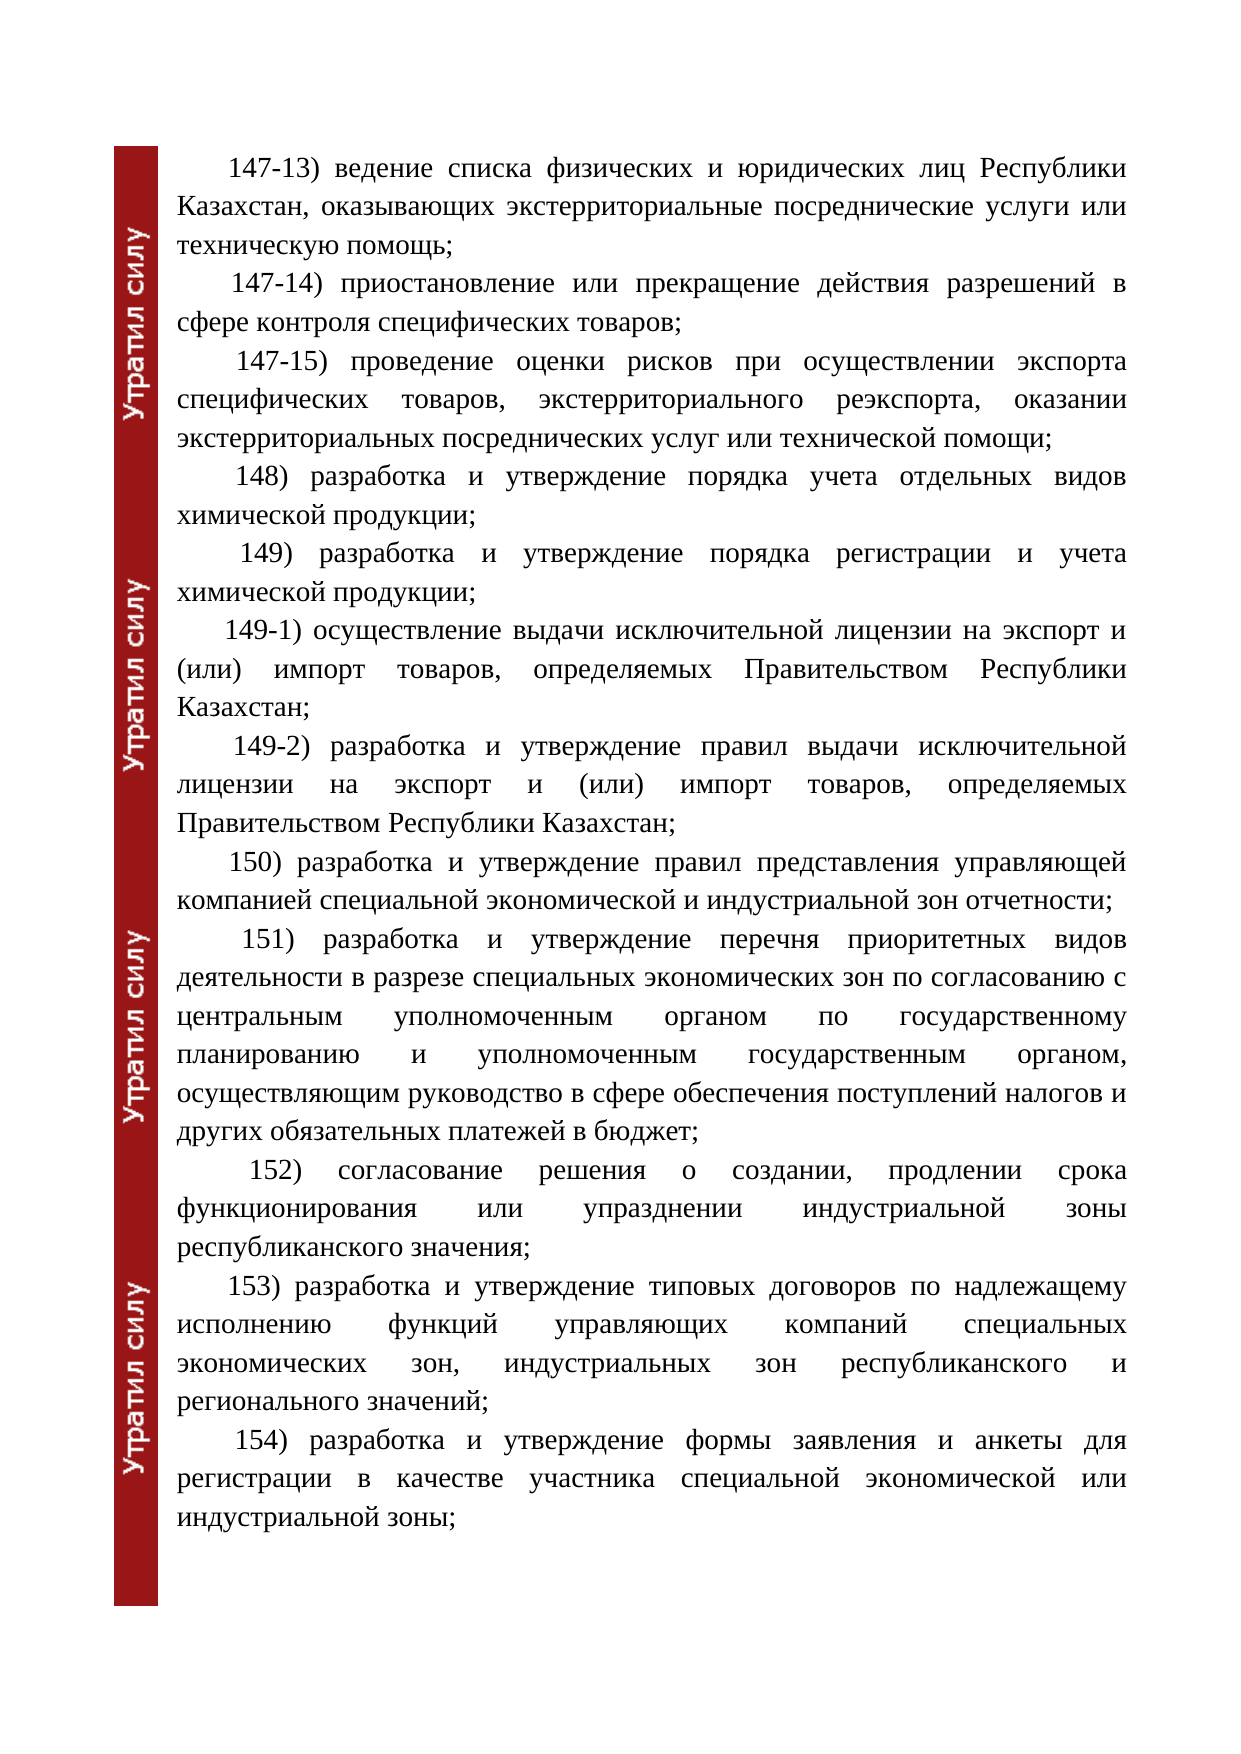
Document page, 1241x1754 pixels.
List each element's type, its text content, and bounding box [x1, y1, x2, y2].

picture [114, 1417, 158, 1422]
text 153) разработка и утверждение типовых договоров по надлежащему исполнению функций управляющих компаний специальных экономических зон, индустриальных зон республиканского и регионального значений; [112, 1268, 1128, 1417]
text 147-15) проведение оценки рисков при осуществлении экспорта специфических товаров, экстерриториального реэкспорта, оказании экстерриториальных посреднических услуг или технической помощи; [112, 343, 1128, 453]
picture [114, 607, 158, 612]
text 149-2) разработка и утверждение правил выдачи исключительной лицензии на экспорт и (или) импорт товаров, определяемых Правительством Республики Казахстан; [112, 728, 1128, 839]
text 151) разработка и утверждение перечня приоритетных видов деятельности в разрезе специальных экономических зон по согласованию с центральным уполномоченным органом по государственному планированию и уполномоченным государственным органом, осуществляющим руководство в сфере обеспечения поступлений налогов и других обязательных платежей в бюджет; [112, 921, 1128, 1147]
picture [114, 723, 158, 728]
text 149-1) осуществление выдачи исключительной лицензии на экспорт и (или) импорт товаров, определяемых Правительством Республики Казахстан; [112, 612, 1128, 723]
picture [114, 453, 158, 458]
text 149) разработка и утверждение порядка регистрации и учета химической продукции; [112, 535, 1128, 607]
text 148) разработка и утверждение порядка учета отдельных видов химической продукции; [112, 458, 1128, 530]
text 147-13) ведение списка физических и юридических лиц Республики Казахстан, оказывающих экстерриториальные посреднические услуги или техническую помощь; [112, 150, 1128, 261]
picture [114, 916, 158, 921]
picture [114, 530, 158, 535]
picture [114, 1263, 158, 1268]
picture [114, 839, 158, 844]
picture [114, 1147, 158, 1152]
picture [114, 261, 158, 266]
picture [114, 1532, 158, 1606]
text 152) согласование решения о создании, продлении срока функционирования или упразднении индустриальной зоны республиканского значения; [112, 1152, 1128, 1263]
picture [114, 146, 158, 150]
picture [114, 338, 158, 343]
text 150) разработка и утверждение правил представления управляющей компанией специальной экономической и индустриальной зон отчетности; [112, 844, 1128, 916]
text 147-14) приостановление или прекращение действия разрешений в сфере контроля специфических товаров; [112, 266, 1128, 338]
text 154) разработка и утверждение формы заявления и анкеты для регистрации в качестве участника специальной экономической или индустриальной зоны; [112, 1422, 1128, 1532]
